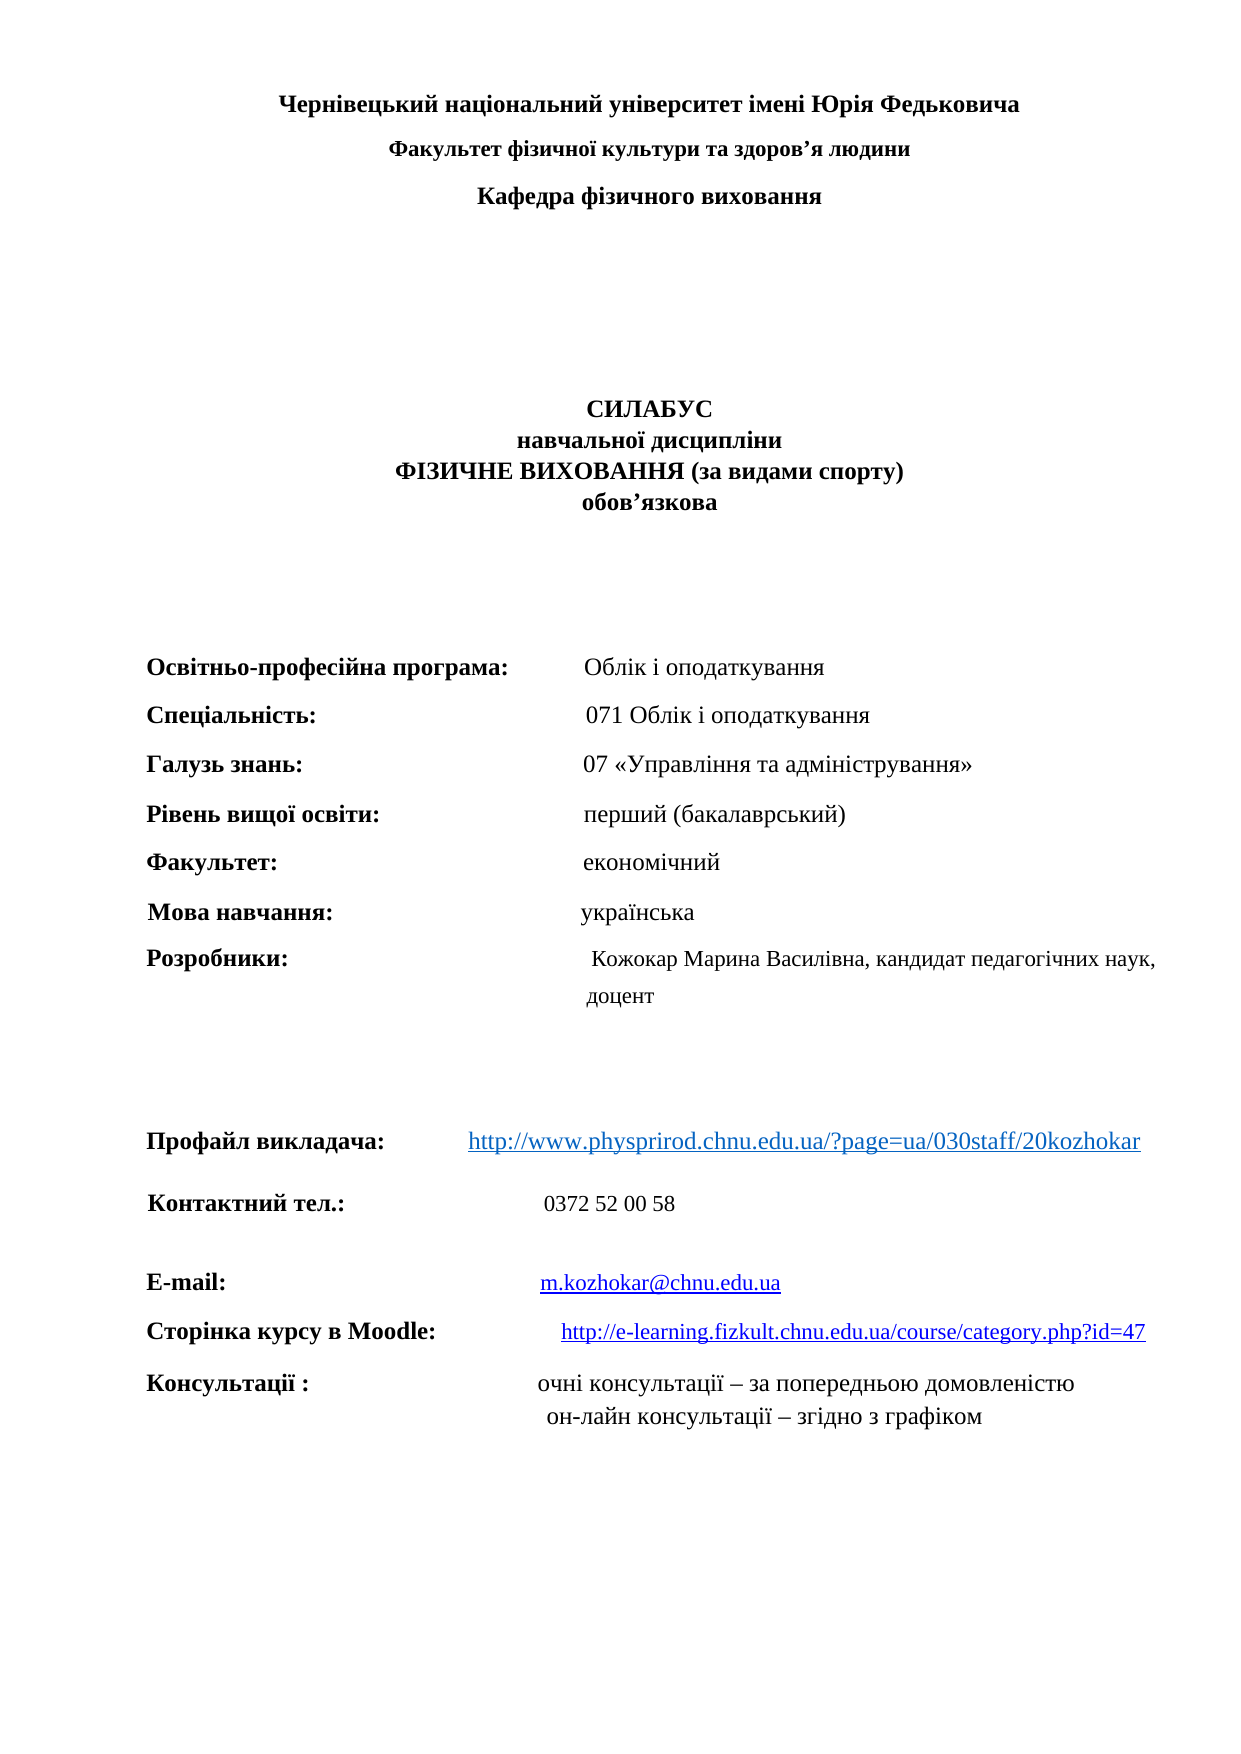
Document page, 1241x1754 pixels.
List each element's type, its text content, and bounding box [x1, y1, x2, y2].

text Чернівецький національний університет імені Юрія Федьковича [220, 89, 1078, 118]
text Розробники: Кожокар Марина Василівна, кандидат педагогічних наук, [146, 943, 1152, 972]
subtitle ФІЗИЧНЕ ВИХОВАННЯ (за видами спорту) [220, 456, 1078, 484]
text E-mail: m.kozhokar@chnu.edu.ua [146, 1267, 1152, 1296]
text Профайл викладача: http://www.physprirod.chnu.edu.ua/?page=ua/030staff/20kozhokar [146, 1126, 1152, 1155]
text Сторінка курсу в Moodle: http://e-learning.fizkult.chnu.edu.ua/course/category.php?id=47 [146, 1316, 1152, 1345]
text Консультації : очні консультації – за попередньою домовленістю [146, 1368, 1152, 1396]
text Спеціальність: 071 Облік і оподаткування [146, 701, 1152, 729]
text Галузь знань: 07 «Управління та адміністрування» [146, 749, 1152, 778]
subtitle СИЛАБУС [220, 394, 1078, 422]
subtitle навчальної дисципліни [220, 425, 1078, 453]
text Освітньо-професійна програма: Облік і оподаткування [146, 652, 1152, 680]
subtitle Контактний тел.: 0372 52 00 58 [147, 1188, 1152, 1217]
text он-лайн консультації – згідно з графіком [546, 1401, 1152, 1430]
text Кафедра фізичного виховання [220, 181, 1079, 210]
subtitle обов’язкова [220, 487, 1078, 516]
text Факультет фізичної культури та здоров’я людини [147, 135, 1151, 161]
text Факультет: економічний [146, 847, 1152, 876]
text доцент [546, 982, 1152, 1008]
text Рівень вищої освіти: перший (бакалаврський) [146, 799, 1152, 827]
subtitle Мова навчання: українська [147, 897, 1152, 925]
